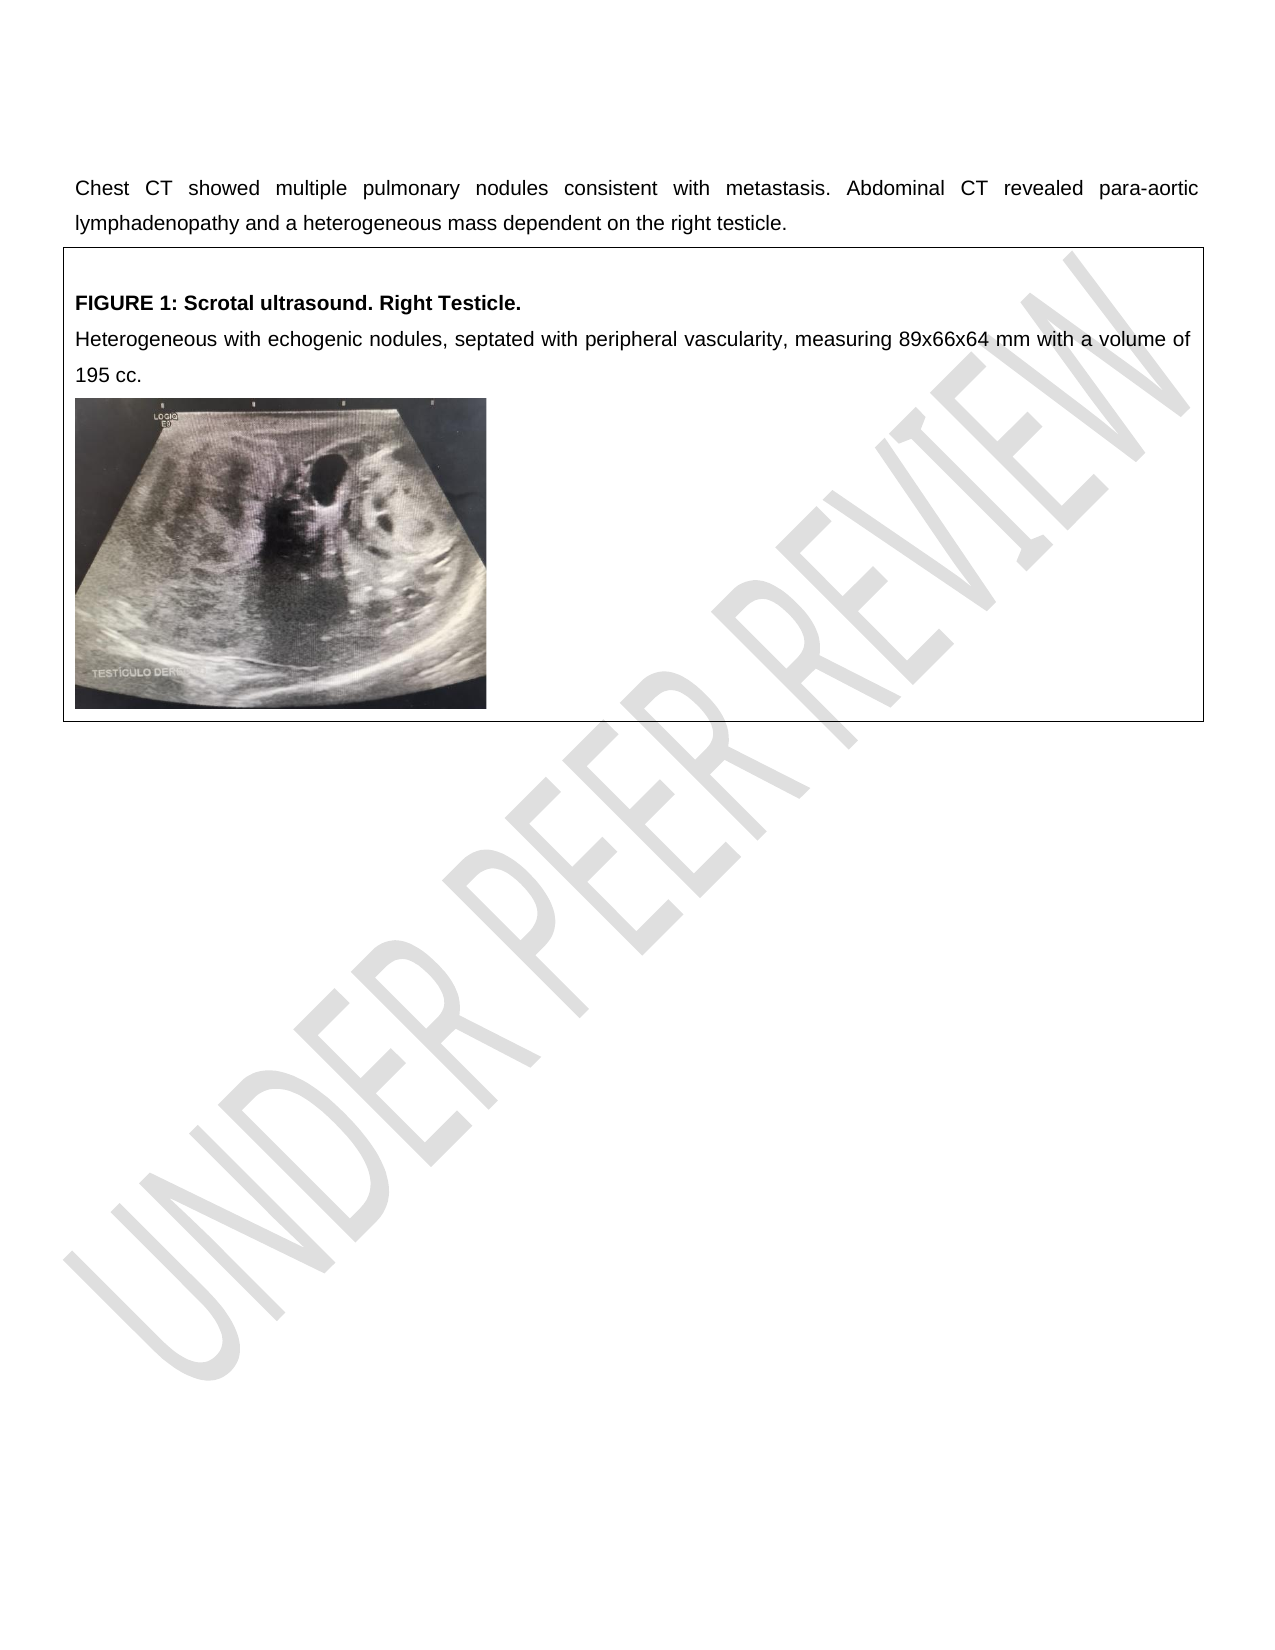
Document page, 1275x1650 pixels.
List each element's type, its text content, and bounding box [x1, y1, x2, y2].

text Chest CT showed multiple pulmonary nodules consistent with metastasis. Abdominal CT revealed para-aortic lymphadenopathy and a heterogeneous mass dependent on the right testicle. [75, 175, 1200, 235]
table_header FIGURE 1: Scrotal ultrasound. Right Testicle. Heterogeneous with echogenic nodules, septated with peripheral vascularity, measuring 89x66x64 mm with a volume of 195 cc. [64, 248, 1203, 721]
picture [75, 398, 487, 709]
